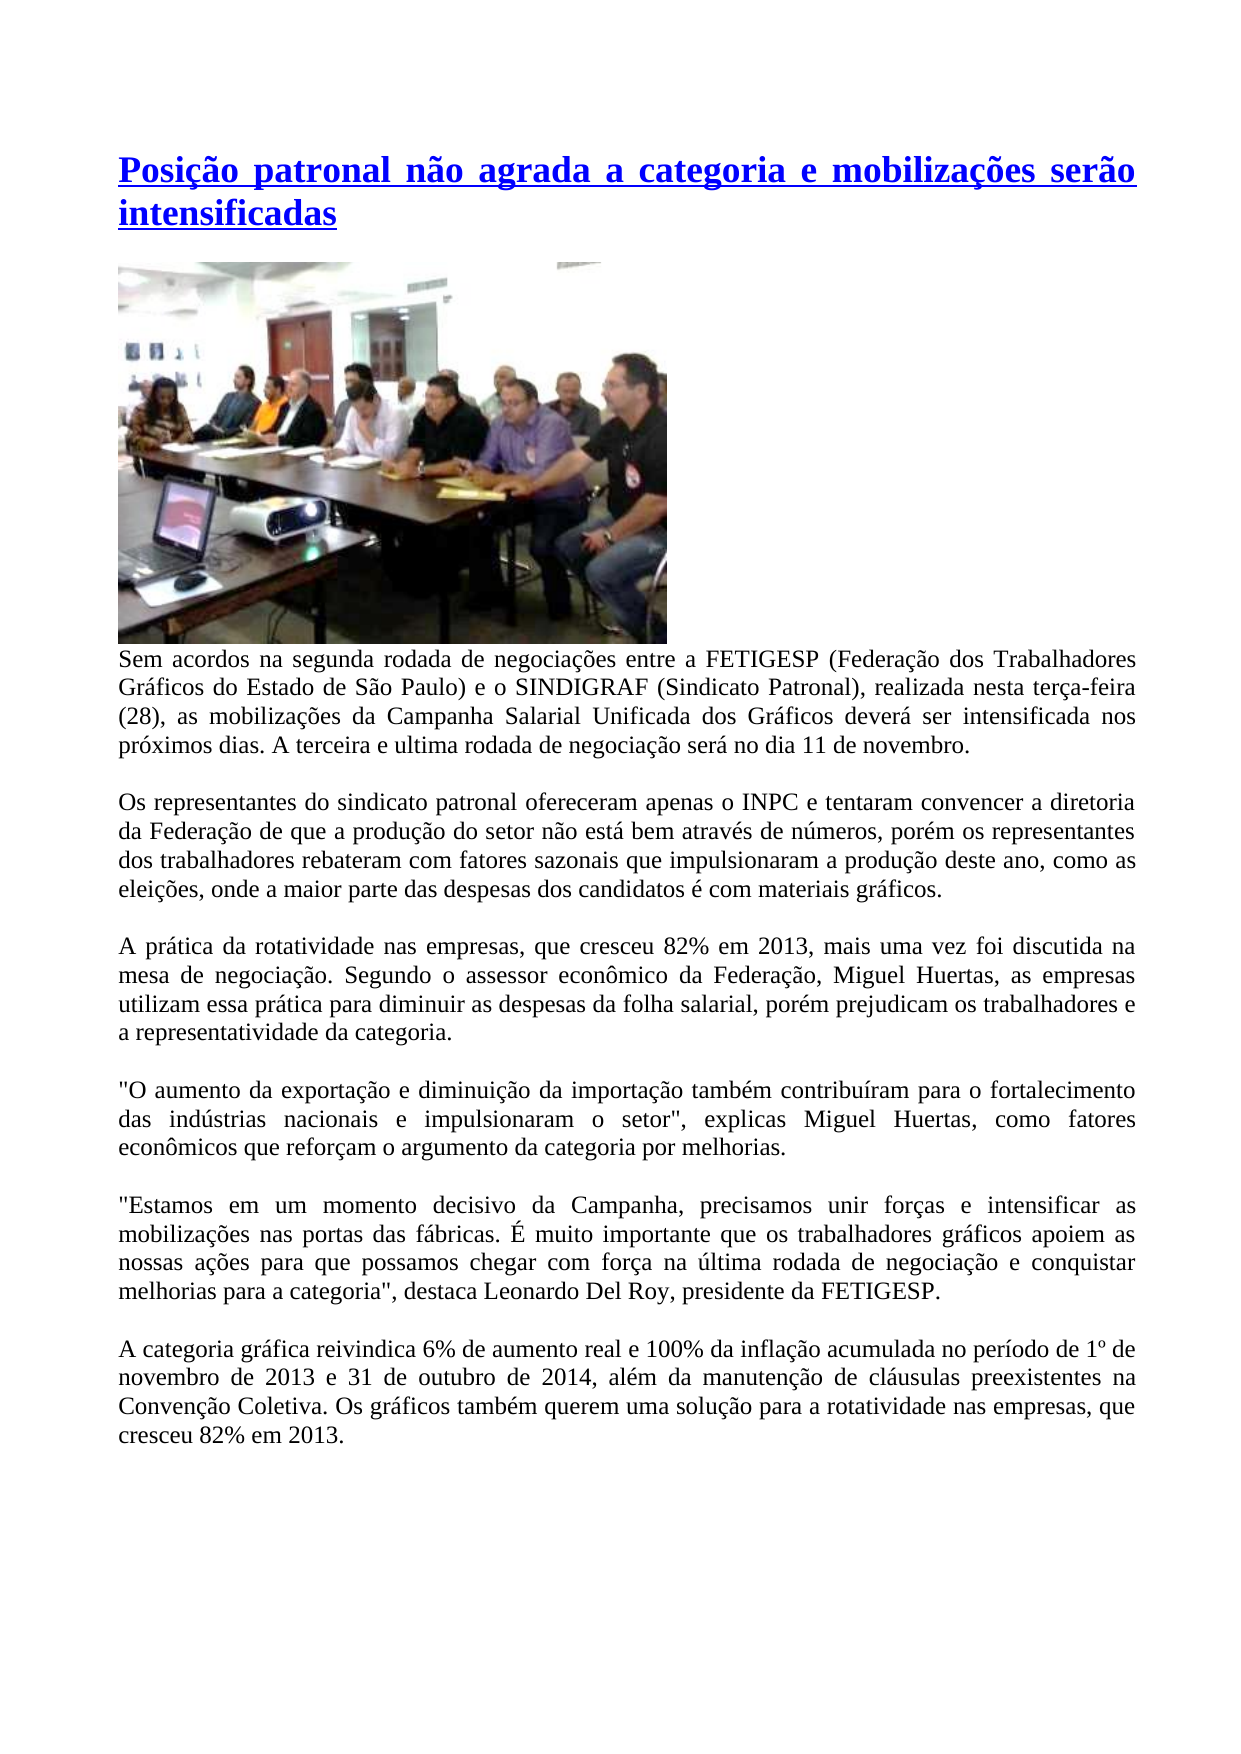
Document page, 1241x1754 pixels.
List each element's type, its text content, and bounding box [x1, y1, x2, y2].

text Posição patronal não agrada a categoria e mobilizações serão intensificadas [118, 187, 1137, 234]
text "Estamos em um momento decisivo da Campanha, precisamos unir forças e intensificar as mobilizações nas portas das fábricas. É muito importante que os trabalhadores gráficos apoiem as nossas ações para que possamos chegar com força na última rodada de negociação e conquistar melhorias para a categoria", destaca Leonardo Del Roy, presidente da FETIGESP. [118, 1161, 1137, 1305]
text "O aumento da exportação e diminuição da importação também contribuíram para o fortalecimento das indústrias nacionais e impulsionaram o setor", explicas Miguel Huertas, como fatores econômicos que reforçam o argumento da categoria por melhorias. [118, 1046, 1137, 1161]
text Posição patronal não agrada a categoria e mobilizações serão intensificadas [118, 148, 1137, 185]
text Os representantes do sindicato patronal ofereceram apenas o INPC e tentaram convencer a diretoria da Federação de que a produção do setor não está bem através de números, porém os representantes dos trabalhadores rebateram com fatores sazonais que impulsionaram a produção deste ano, como as eleições, onde a maior parte das despesas dos candidatos é com materiais gráficos. [118, 759, 1137, 902]
text A categoria gráfica reivindica 6% de aumento real e 100% da inflação acumulada no período de 1º de novembro de 2013 e 31 de outubro de 2014, além da manutenção de cláusulas preexistentes na Convenção Coletiva. Os gráficos também querem uma solução para a rotatividade nas empresas, que cresceu 82% em 2013. [118, 1305, 1137, 1449]
picture [118, 262, 667, 644]
text A prática da rotatividade nas empresas, que cresceu 82% em 2013, mais uma vez foi discutida na mesa de negociação. Segundo o assessor econômico da Federação, Miguel Huertas, as empresas utilizam essa prática para diminuir as despesas da folha salarial, porém prejudicam os trabalhadores e a representatividade da categoria. [118, 902, 1137, 1046]
text Sem acordos na segunda rodada de negociações entre a FETIGESP (Federação dos Trabalhadores Gráficos do Estado de São Paulo) e o SINDIGRAF (Sindicato Patronal), realizada nesta terça-feira (28), as mobilizações da Campanha Salarial Unificada dos Gráficos deverá ser intensificada nos próximos dias. A terceira e ultima rodada de negociação será no dia 11 de novembro. [118, 644, 1137, 759]
